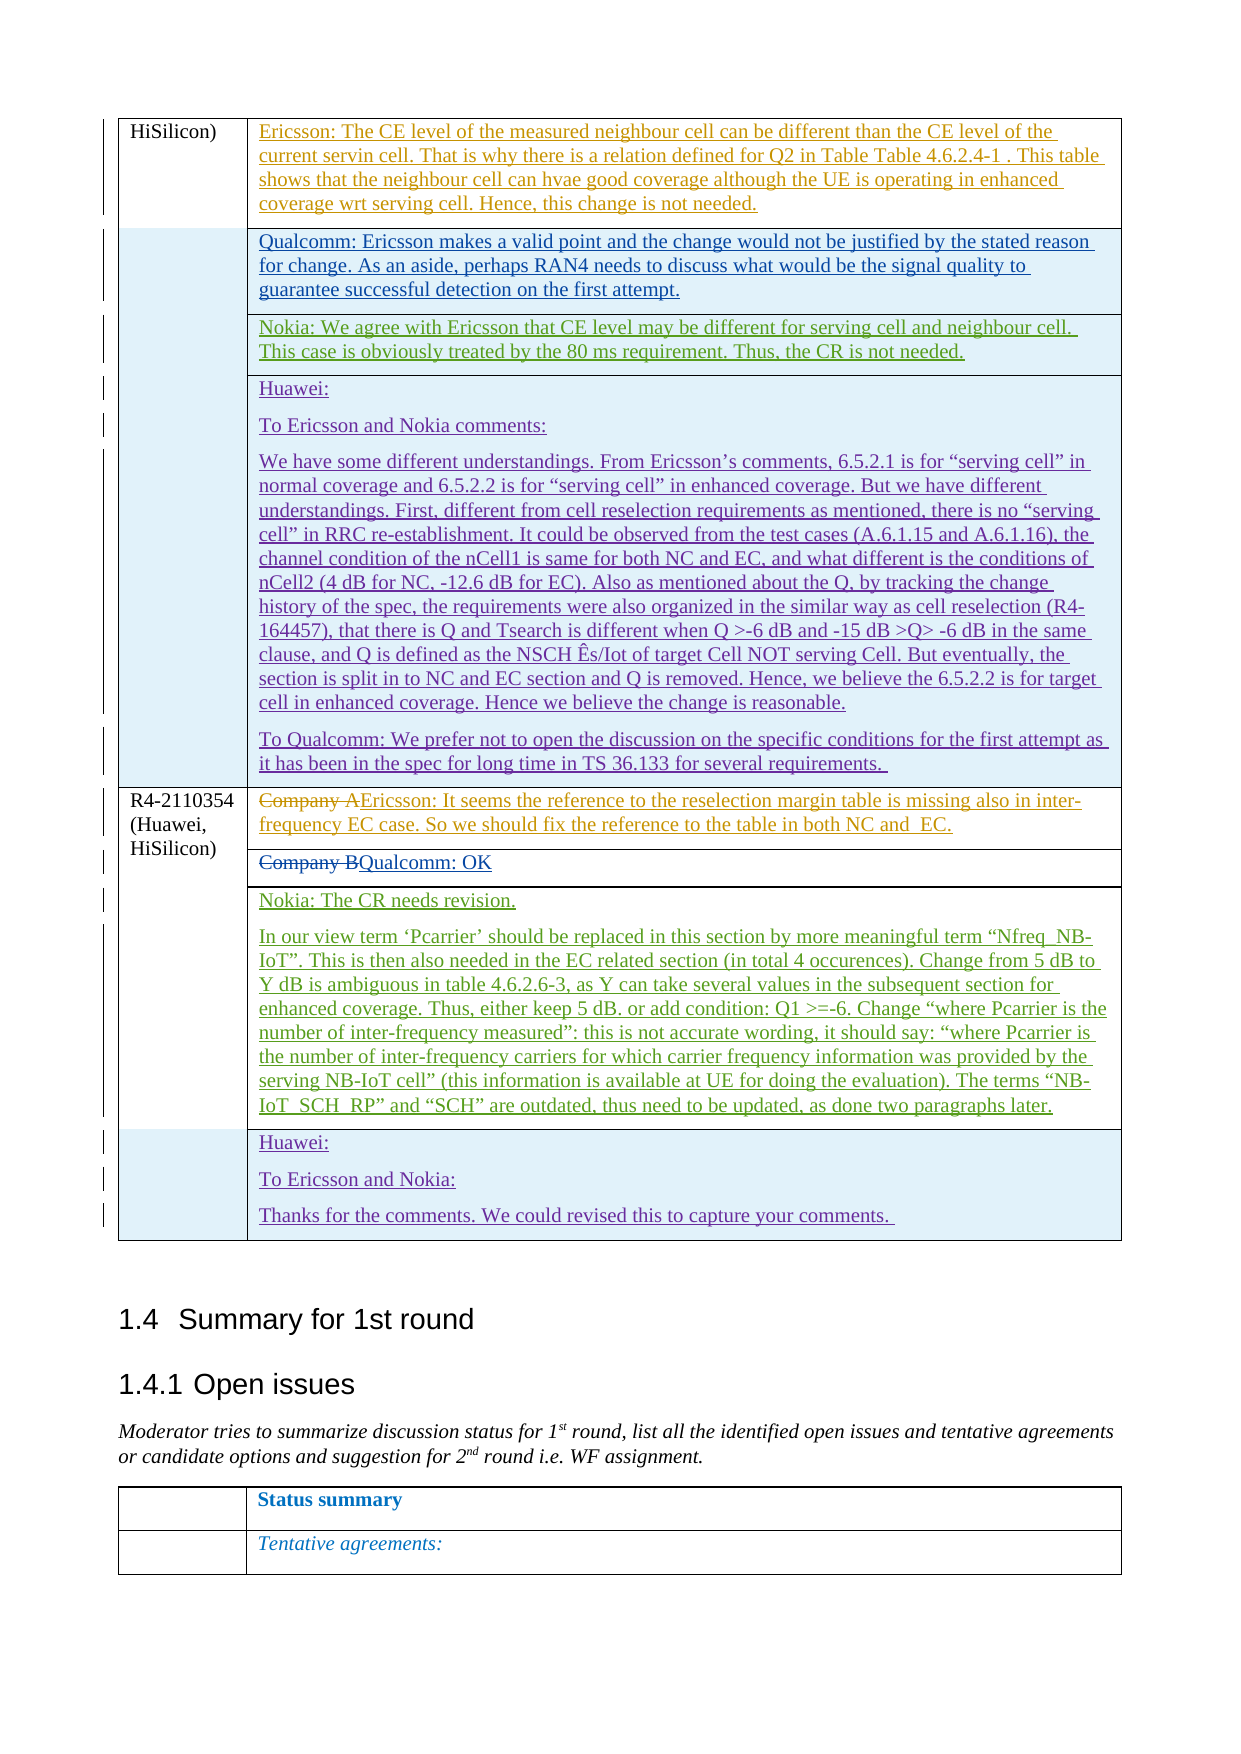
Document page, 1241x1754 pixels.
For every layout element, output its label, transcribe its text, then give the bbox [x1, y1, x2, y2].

table_cell [248, 850, 1121, 886]
table_cell [119, 1531, 246, 1574]
subtitle Summary for 1st round [118, 1302, 1122, 1336]
text Moderator tries to summarize discussion status for 1st round, list all the identified open issues and tentative agreements or candidate options and suggestion for 2nd round i.e. WF assignment. [118, 1419, 1122, 1468]
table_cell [247, 1531, 1121, 1574]
table_header [119, 1488, 246, 1530]
table_cell R4-2110354 (Huawei, HiSilicon) [119, 788, 247, 1240]
table_cell [248, 119, 1121, 228]
table_cell [248, 788, 1121, 849]
table_header Status summary [247, 1488, 1121, 1530]
table_cell [248, 888, 1121, 1129]
subtitle Open issues [118, 1367, 1122, 1401]
